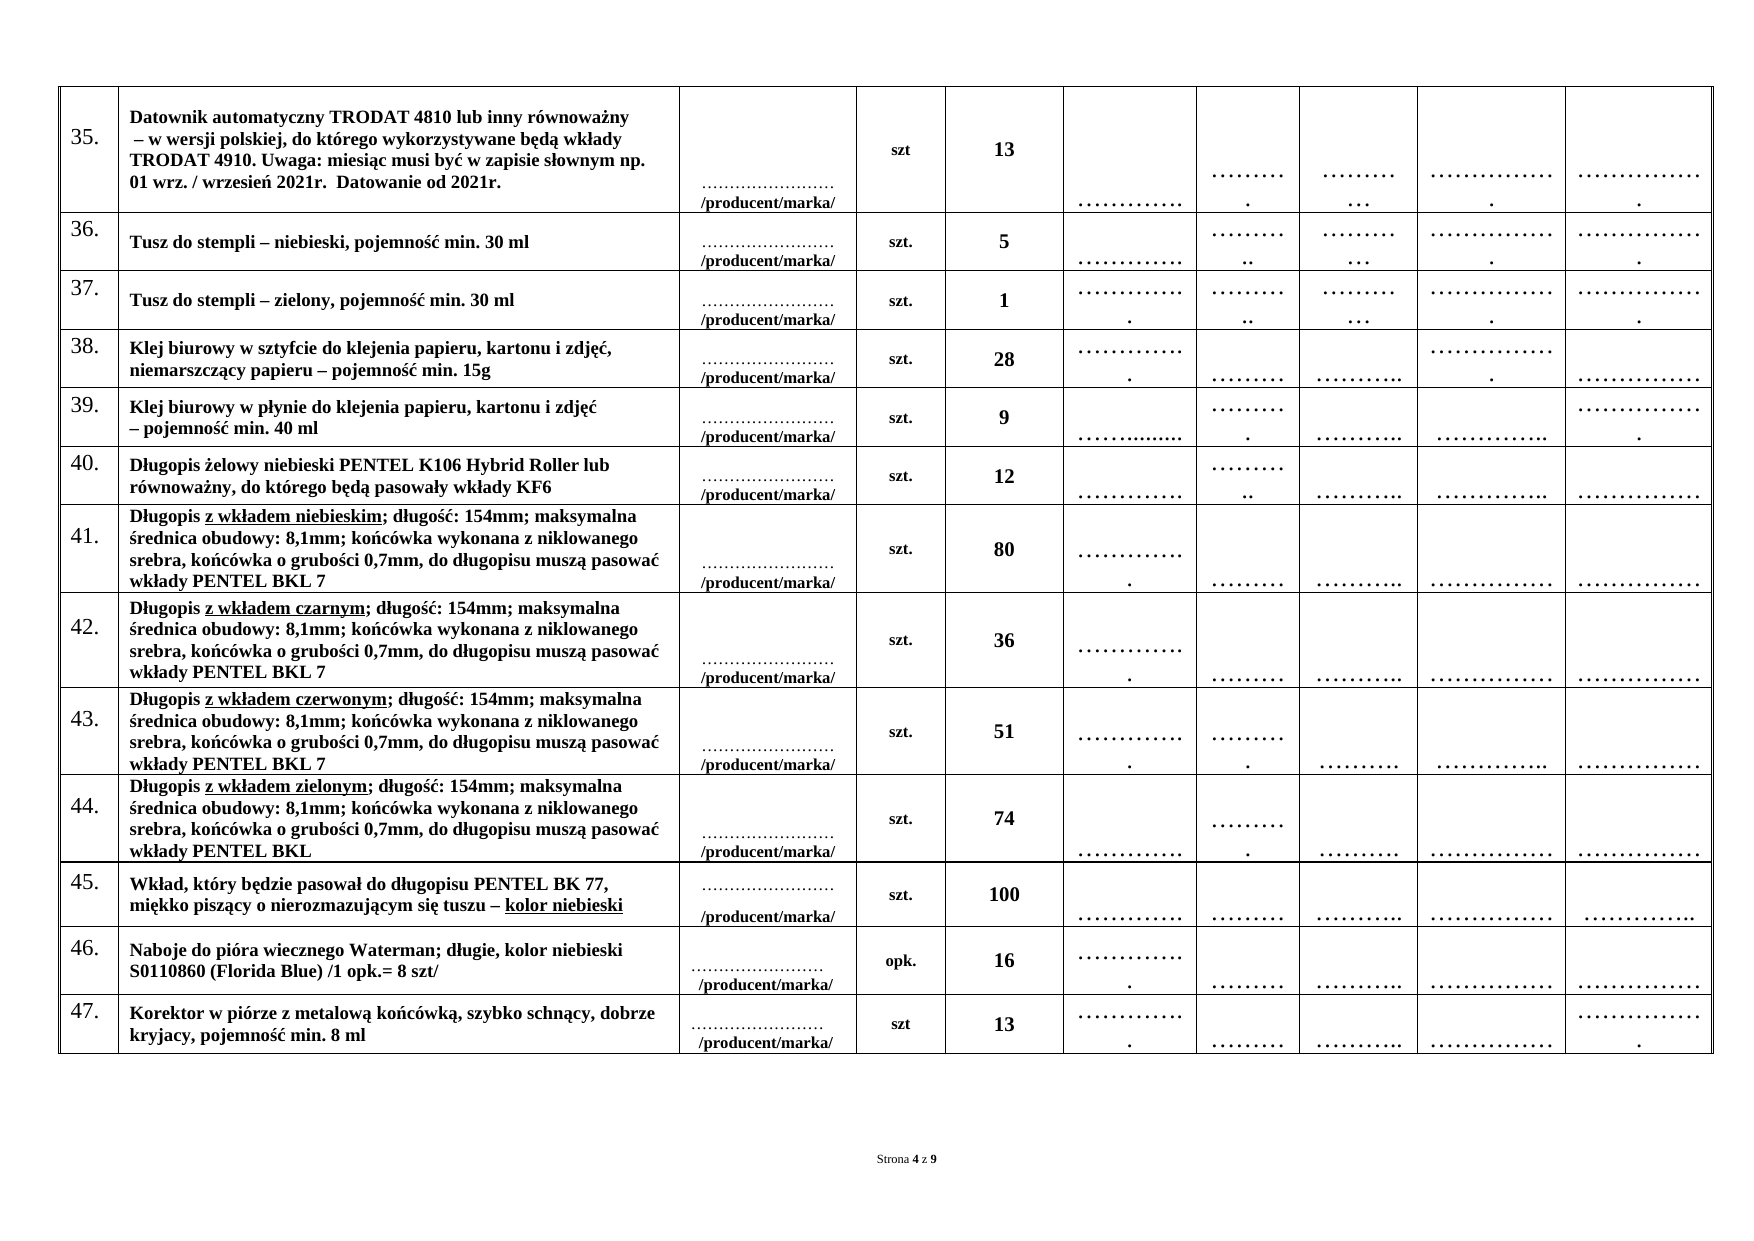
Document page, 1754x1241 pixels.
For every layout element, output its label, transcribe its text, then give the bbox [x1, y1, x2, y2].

table_cell ………….. [1418, 388, 1565, 446]
table_cell ……… [1197, 995, 1299, 1052]
table_cell 1 [946, 271, 1063, 329]
table_cell ……… [1197, 330, 1299, 387]
table_cell …………………… /producent/marka/ [680, 505, 856, 592]
table_cell …………………… /producent/marka/ [680, 330, 856, 387]
table_cell …………………… /producent/marka/ [680, 213, 856, 270]
table_cell szt [857, 995, 945, 1052]
table_cell …………. [1064, 447, 1196, 504]
table_cell ……….. [1300, 863, 1417, 926]
table_cell ………….. [1418, 688, 1565, 774]
table_cell [61, 447, 118, 504]
table_cell ………….. [1064, 927, 1196, 994]
table_cell ………….. [1064, 688, 1196, 774]
table_cell …………… [1566, 330, 1711, 387]
table_cell ……….. [1197, 213, 1299, 270]
table_cell ………….. [1064, 593, 1196, 687]
table_cell ………. [1197, 87, 1299, 212]
table_cell …………… [1566, 927, 1711, 994]
table_cell ……….. [1197, 447, 1299, 504]
table_cell ……………. [1566, 995, 1711, 1052]
table_cell …………. [1064, 87, 1196, 212]
table_cell 9 [946, 388, 1063, 446]
table_cell …………… [1418, 927, 1565, 994]
table_cell 5 [946, 213, 1063, 270]
table_cell 13 [946, 87, 1063, 212]
table_cell Klej biurowy w sztyfcie do klejenia papieru, kartonu i zdjęć, niemarszczący papieru – pojemność min. 15g [119, 330, 679, 387]
table_cell ………. [1300, 775, 1417, 861]
table_cell ……………. [1418, 87, 1565, 212]
table_cell ……… [1197, 505, 1299, 592]
table_cell szt. [857, 593, 945, 687]
table_cell ……… [1197, 593, 1299, 687]
table_cell Długopis z wkładem czerwonym; długość: 154mm; maksymalna średnica obudowy: 8,1mm; końcówka wykonana z niklowanego srebra, końcówka o grubości 0,7mm, do długopisu muszą pasować wkłady PENTEL BKL 7 [119, 688, 679, 774]
table_cell ………….. [1064, 995, 1196, 1052]
table_cell …………… [1418, 995, 1565, 1052]
table_cell opk. [857, 927, 945, 994]
table_cell …………………… /producent/marka/ [680, 447, 856, 504]
table_cell Naboje do pióra wiecznego Waterman; długie, kolor niebieski S0110860 (Florida Blue) /1 opk.= 8 szt/ [119, 927, 679, 994]
table_cell 13 [946, 995, 1063, 1052]
table_cell Klej biurowy w płynie do klejenia papieru, kartonu i zdjęć – pojemność min. 40 ml [119, 388, 679, 446]
table_cell ……………. [1418, 213, 1565, 270]
table_cell ………….. [1418, 447, 1565, 504]
table_cell szt. [857, 688, 945, 774]
table_cell 16 [946, 927, 1063, 994]
table_cell ………… [1300, 213, 1417, 270]
table_cell ……….. [1300, 447, 1417, 504]
table_cell ……………. [1418, 330, 1565, 387]
table_cell Długopis żelowy niebieski PENTEL K106 Hybrid Roller lub równoważny, do którego będą pasowały wkłady KF6 [119, 447, 679, 504]
table_cell ……......... [1064, 388, 1196, 446]
table_cell 100 [946, 863, 1063, 926]
table_cell …………. [1064, 863, 1196, 926]
table_cell …………………… /producent/marka/ [680, 271, 856, 329]
table_cell 36 [946, 593, 1063, 687]
table_cell ………….. [1064, 505, 1196, 592]
table_cell …………… [1566, 775, 1711, 861]
table_cell ……….. [1300, 593, 1417, 687]
table_cell [61, 213, 118, 270]
table_cell [61, 995, 118, 1052]
table_cell ………… [1300, 271, 1417, 329]
table_cell …………………… /producent/marka/ [680, 388, 856, 446]
table_cell …………………… /producent/marka/ [680, 927, 856, 994]
table_cell …………… [1418, 505, 1565, 592]
table_cell [61, 87, 118, 212]
table_cell …………………… /producent/marka/ [680, 688, 856, 774]
table_cell ……….. [1300, 995, 1417, 1052]
table_cell [61, 388, 118, 446]
table_cell …………… [1566, 593, 1711, 687]
table_cell szt. [857, 271, 945, 329]
table_cell ………….. [1566, 863, 1711, 926]
table_cell 74 [946, 775, 1063, 861]
table_cell …………… [1566, 505, 1711, 592]
table_cell [61, 330, 118, 387]
table_cell 80 [946, 505, 1063, 592]
table_cell ………. [1197, 688, 1299, 774]
table_cell Wkład, który będzie pasował do długopisu PENTEL BK 77, miękko piszący o nierozmazującym się tuszu – kolor niebieski [119, 863, 679, 926]
table_cell …………………… /producent/marka/ [680, 593, 856, 687]
table_cell …………. [1064, 775, 1196, 861]
table_cell ……….. [1300, 388, 1417, 446]
table_cell ……………. [1566, 87, 1711, 212]
table_cell …………… [1418, 775, 1565, 861]
table_cell [61, 271, 118, 329]
table_cell szt. [857, 863, 945, 926]
table_cell szt. [857, 447, 945, 504]
table_cell ……………. [1566, 271, 1711, 329]
table_cell ……………. [1566, 388, 1711, 446]
table_cell ………….. [1064, 330, 1196, 387]
table_cell Korektor w piórze z metalową końcówką, szybko schnący, dobrze kryjacy, pojemność min. 8 ml [119, 995, 679, 1052]
table_cell ………. [1197, 775, 1299, 861]
table_cell ………… [1300, 87, 1417, 212]
table_cell [61, 688, 118, 774]
table_cell …………… [1418, 593, 1565, 687]
table_cell [61, 775, 118, 861]
table_cell [61, 593, 118, 687]
table_cell …………… [1418, 863, 1565, 926]
table_cell ……… [1197, 927, 1299, 994]
table_cell ……….. [1300, 505, 1417, 592]
table_cell ………. [1197, 388, 1299, 446]
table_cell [680, 995, 856, 1052]
table_cell ………. [1300, 688, 1417, 774]
table_cell 28 [946, 330, 1063, 387]
table_cell 51 [946, 688, 1063, 774]
table_cell Długopis z wkładem czarnym; długość: 154mm; maksymalna średnica obudowy: 8,1mm; końcówka wykonana z niklowanego srebra, końcówka o grubości 0,7mm, do długopisu muszą pasować wkłady PENTEL BKL 7 [119, 593, 679, 687]
table_cell szt. [857, 505, 945, 592]
table_cell …………………… /producent/marka/ [680, 863, 856, 926]
table_cell ……………. [1418, 271, 1565, 329]
table_cell szt. [857, 330, 945, 387]
table_cell Tusz do stempli – niebieski, pojemność min. 30 ml [119, 213, 679, 270]
table_cell ……….. [1300, 927, 1417, 994]
table_cell …………………… /producent/marka/ [680, 87, 856, 212]
table_cell ……… [1197, 863, 1299, 926]
table_cell …………. [1064, 213, 1196, 270]
table_cell ……….. [1300, 330, 1417, 387]
table_cell szt. [857, 388, 945, 446]
table_cell …………… [1566, 688, 1711, 774]
table_cell 12 [946, 447, 1063, 504]
table_cell …………………… /producent/marka/ [680, 775, 856, 861]
table_cell Długopis z wkładem zielonym; długość: 154mm; maksymalna średnica obudowy: 8,1mm; końcówka wykonana z niklowanego srebra, końcówka o grubości 0,7mm, do długopisu muszą pasować wkłady PENTEL BKL [119, 775, 679, 861]
table_cell [61, 927, 118, 994]
table_cell szt. [857, 213, 945, 270]
table_cell szt [857, 87, 945, 212]
table_cell ……………. [1566, 213, 1711, 270]
table_cell ……….. [1197, 271, 1299, 329]
table_cell [61, 505, 118, 592]
table_cell Datownik automatyczny TRODAT 4810 lub inny równoważny – w wersji polskiej, do którego wykorzystywane będą wkłady TRODAT 4910. Uwaga: miesiąc musi być w zapisie słownym np. 01 wrz. / wrzesień 2021r. Datowanie od 2021r. [119, 87, 679, 212]
table_cell …………… [1566, 447, 1711, 504]
table_cell Tusz do stempli – zielony, pojemność min. 30 ml [119, 271, 679, 329]
table_cell Długopis z wkładem niebieskim; długość: 154mm; maksymalna średnica obudowy: 8,1mm; końcówka wykonana z niklowanego srebra, końcówka o grubości 0,7mm, do długopisu muszą pasować wkłady PENTEL BKL 7 [119, 505, 679, 592]
table_cell [61, 863, 118, 926]
table_cell ………….. [1064, 271, 1196, 329]
table_cell szt. [857, 775, 945, 861]
